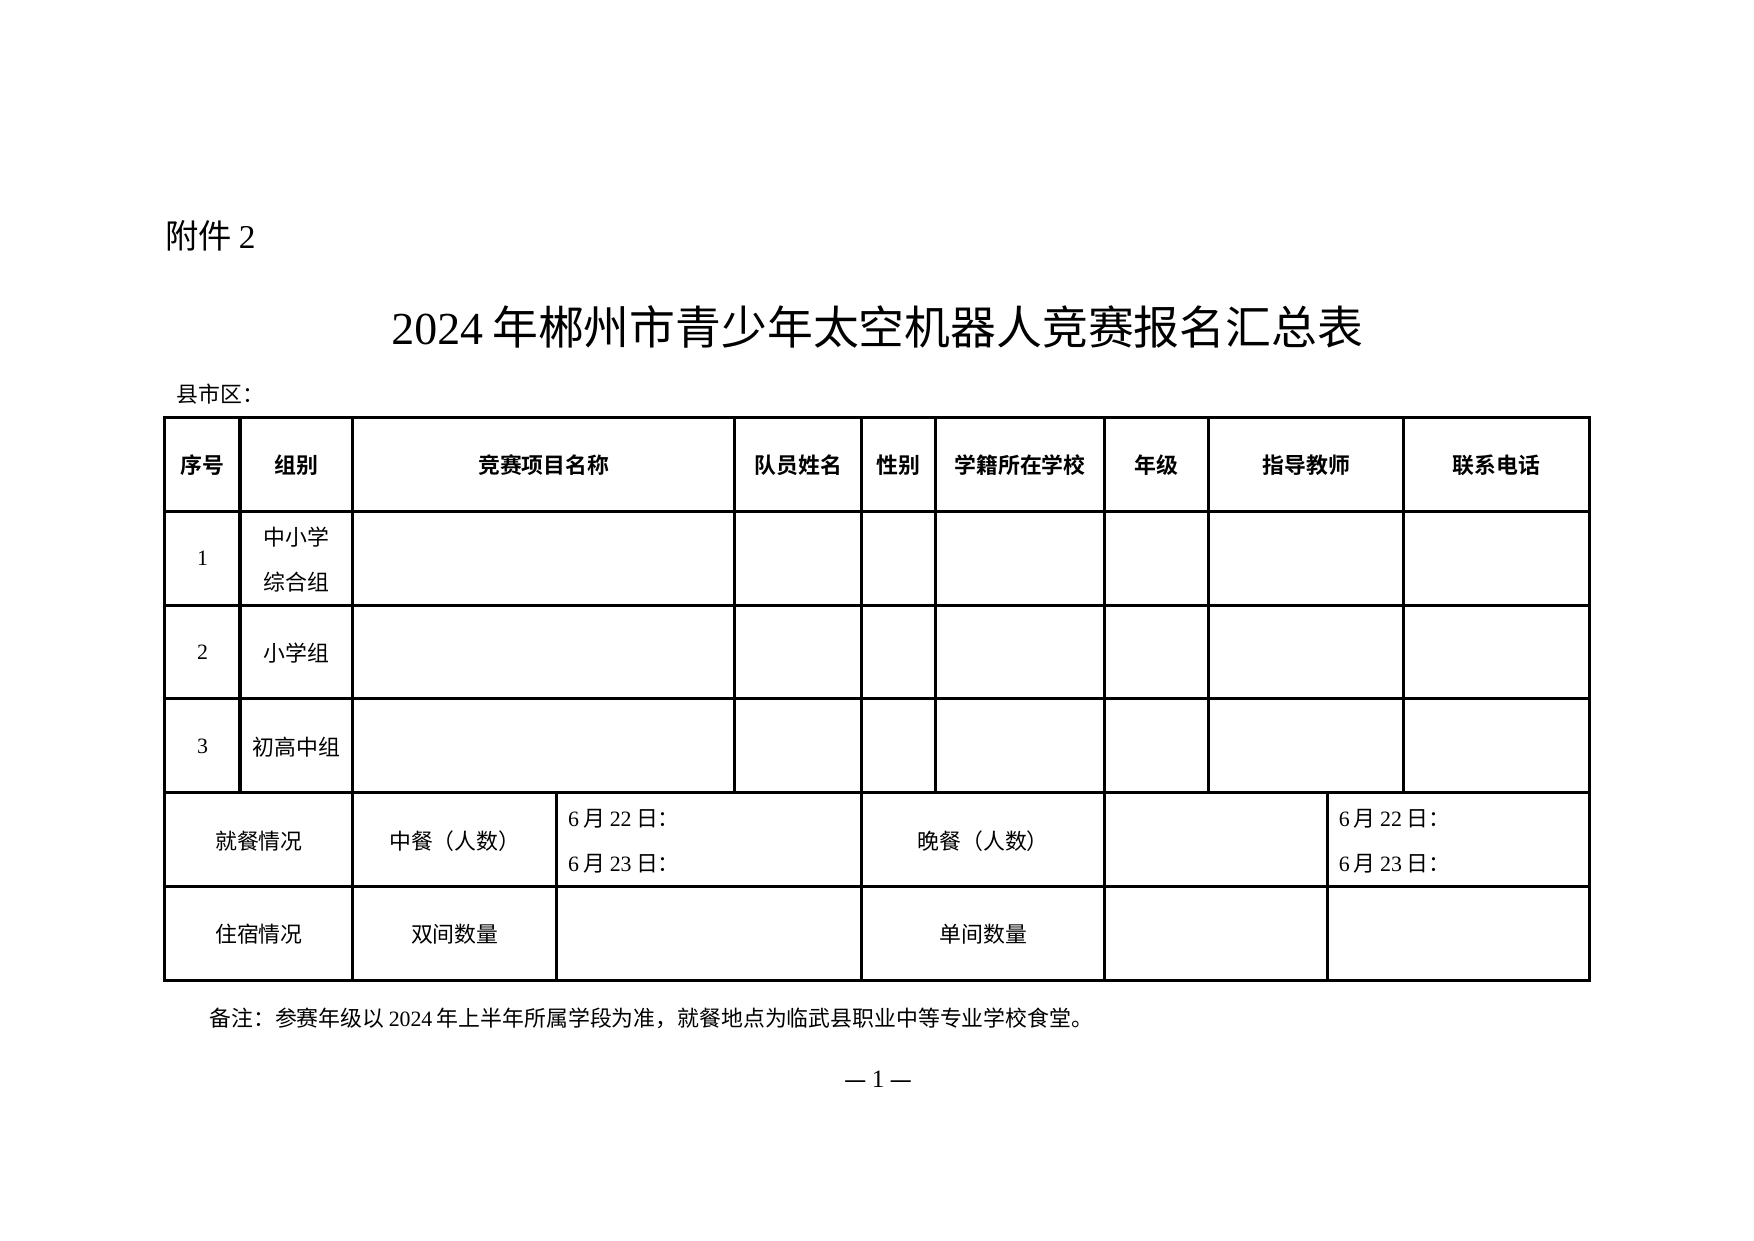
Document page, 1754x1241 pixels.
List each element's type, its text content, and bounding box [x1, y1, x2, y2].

table_cell 6月22日： 6月23日： [1329, 794, 1588, 885]
table_header 组别 [242, 419, 351, 509]
table_cell 初高中组 [242, 700, 351, 791]
table_cell [354, 700, 733, 791]
table_cell [1106, 513, 1207, 603]
table_cell [736, 513, 860, 603]
text 县市区： [165, 370, 1588, 416]
table_cell 住宿情况 [166, 888, 351, 979]
table_cell 晚餐（人数） [863, 794, 1103, 885]
table_cell 6月22日： 6月23日： [558, 794, 860, 885]
table_cell 小学组 [242, 607, 351, 697]
table_cell [863, 607, 934, 697]
table_cell [937, 607, 1103, 697]
table_cell [558, 888, 860, 979]
table_cell [863, 513, 934, 603]
table_cell [937, 700, 1103, 791]
table_header 序号 [166, 419, 238, 509]
table_cell 中小学 综合组 [242, 513, 351, 603]
table_cell 单间数量 [863, 888, 1103, 979]
table_cell [1106, 888, 1326, 979]
table_cell [736, 607, 860, 697]
table_cell 1 [166, 513, 238, 603]
text 备注：参赛年级以2024年上半年所属学段为准，就餐地点为临武县职业中等专业学校食堂。 [165, 994, 1588, 1040]
table_cell [1106, 794, 1326, 885]
table_header 年级 [1106, 419, 1207, 509]
table_cell [1210, 700, 1402, 791]
table_cell [1405, 513, 1588, 603]
text 附件2 [165, 189, 1588, 279]
table_cell [1210, 607, 1402, 697]
table_cell [1106, 700, 1207, 791]
table_cell [354, 607, 733, 697]
table_cell 双间数量 [354, 888, 555, 979]
table_cell [1210, 513, 1402, 603]
table_header 学籍所在学校 [937, 419, 1103, 509]
table_header 联系电话 [1405, 419, 1588, 509]
table_cell [937, 513, 1103, 603]
table_cell [1405, 607, 1588, 697]
table_cell 中餐（人数） [354, 794, 555, 885]
table_header 指导教师 [1210, 419, 1402, 509]
table_cell [1106, 607, 1207, 697]
text 2024年郴州市青少年太空机器人竞赛报名汇总表 [165, 279, 1588, 370]
table_cell 3 [166, 700, 238, 791]
table_cell 就餐情况 [166, 794, 351, 885]
table_header 竞赛项目名称 [354, 419, 733, 509]
table_cell [1405, 700, 1588, 791]
table_header 队员姓名 [736, 419, 860, 509]
table_cell [354, 513, 733, 603]
table_header 性别 [863, 419, 934, 509]
table_cell [1329, 888, 1588, 979]
table_cell [863, 700, 934, 791]
table_cell 2 [166, 607, 238, 697]
table_cell [736, 700, 860, 791]
